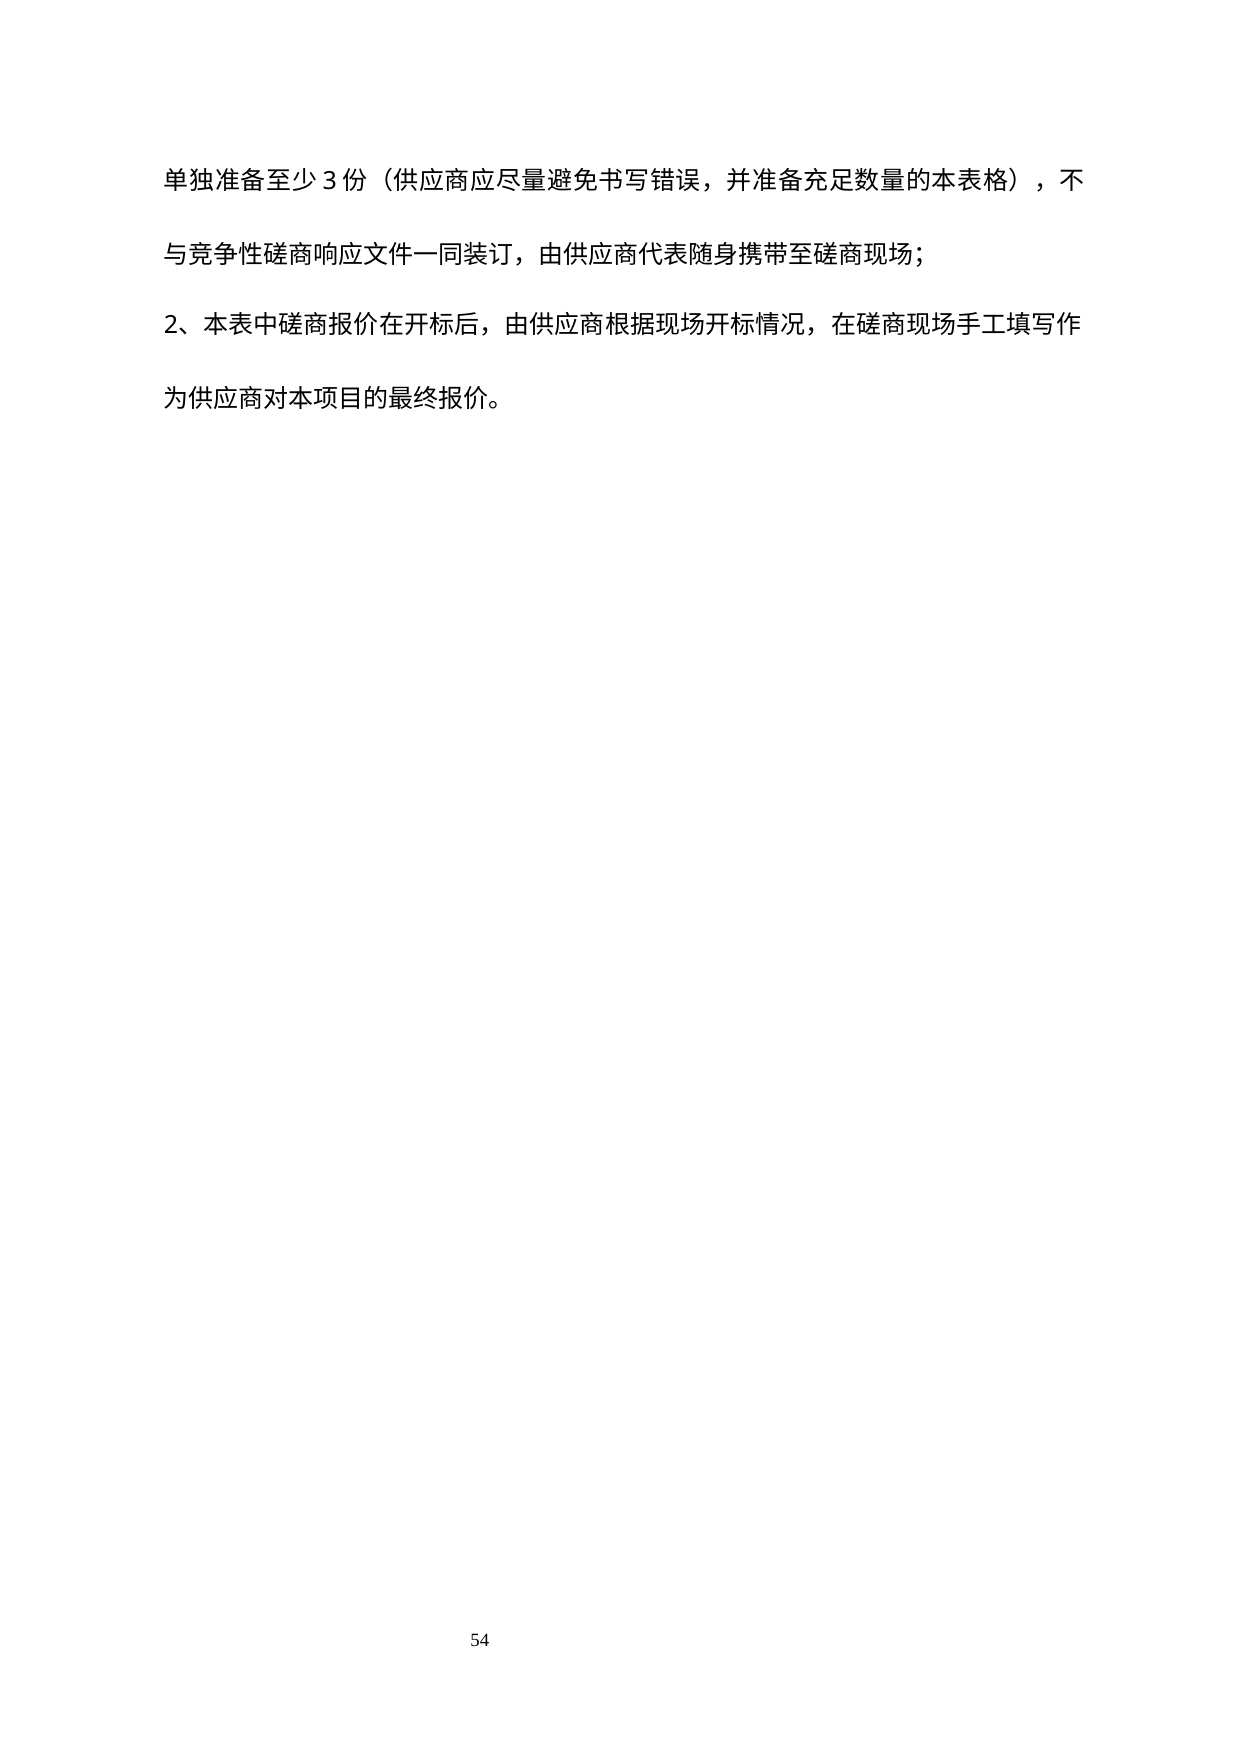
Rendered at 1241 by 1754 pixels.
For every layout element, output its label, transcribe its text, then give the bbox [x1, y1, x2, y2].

text 2、本表中磋商报价在开标后，由供应商根据现场开标情况，在磋商现场手工填写作为供应商对本项目的最终报价。 [164, 290, 1085, 429]
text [164, 146, 1085, 285]
